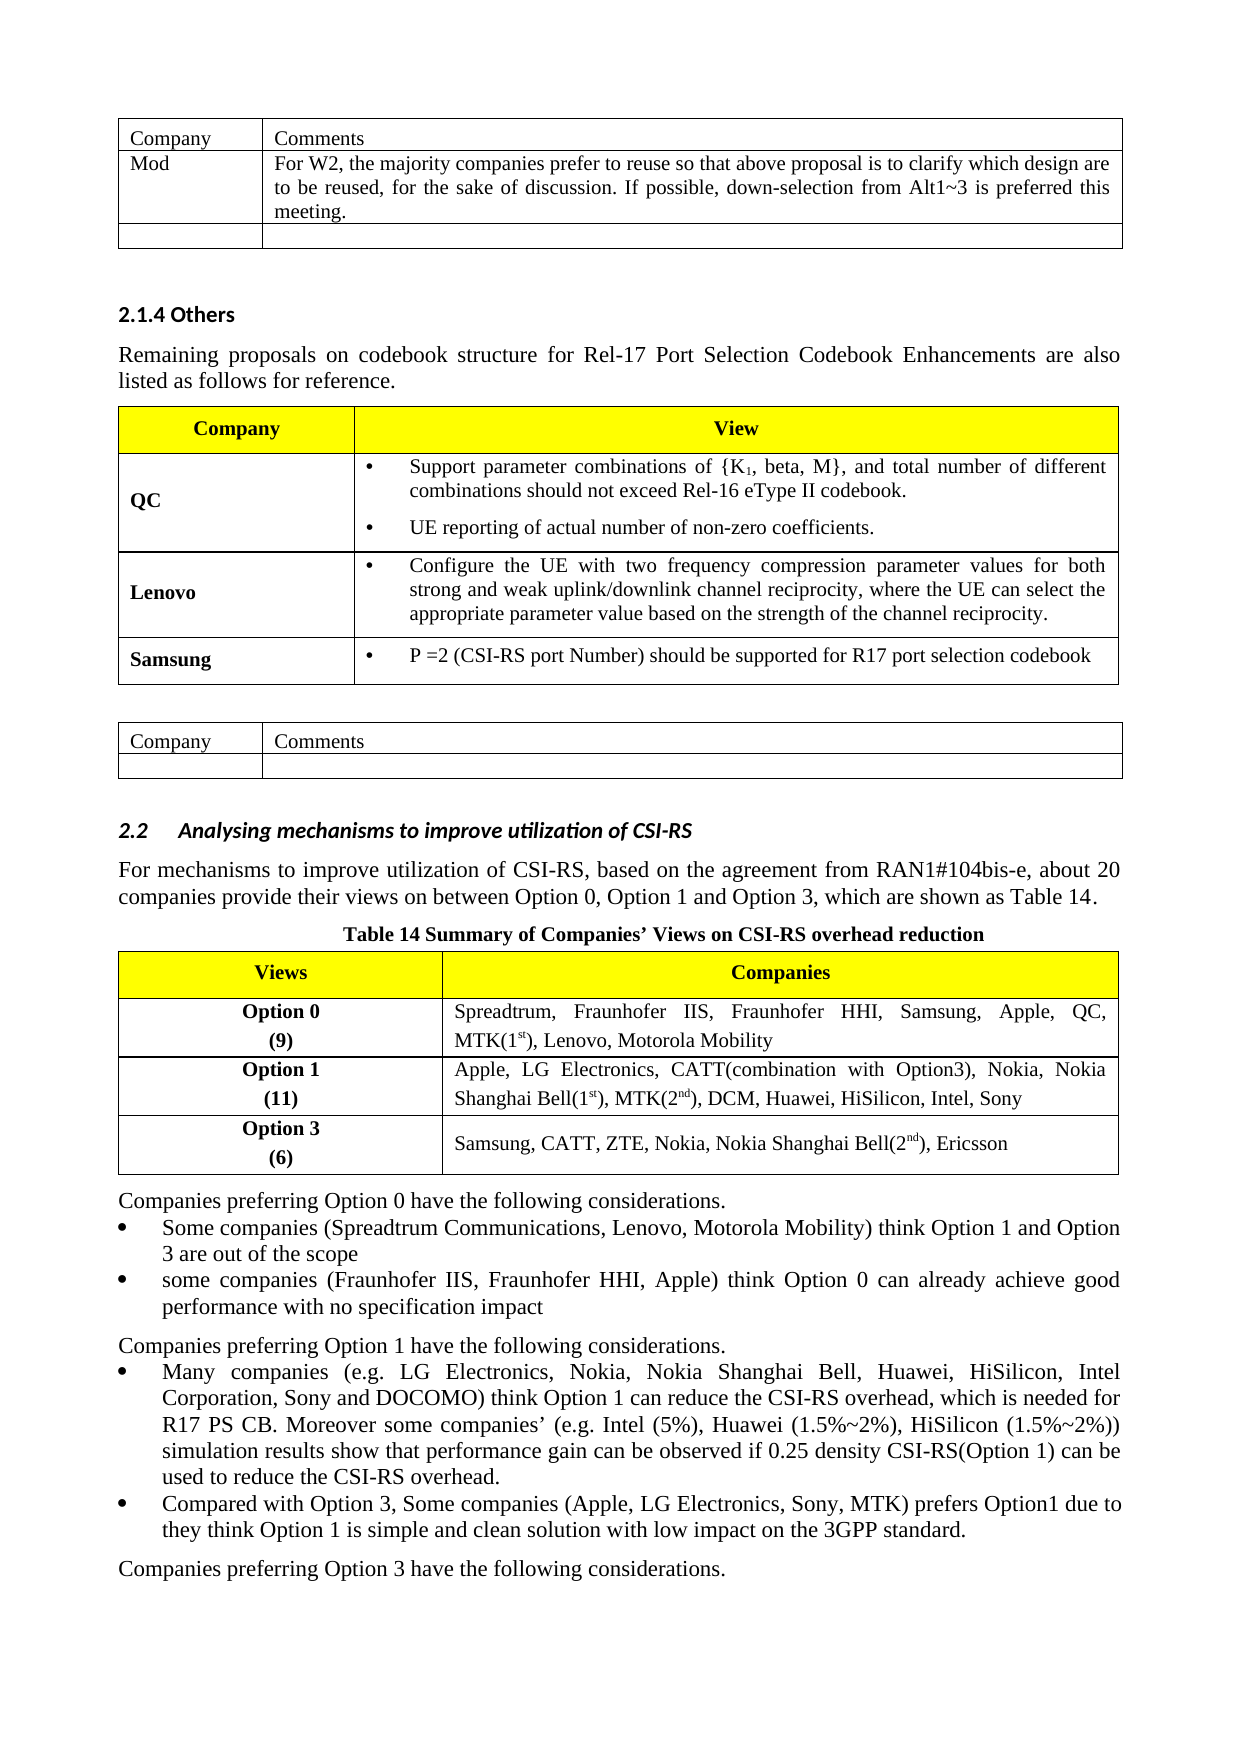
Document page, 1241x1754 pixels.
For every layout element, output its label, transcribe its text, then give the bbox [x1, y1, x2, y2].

table_header Company [119, 407, 354, 453]
text Companies preferring Option 3 have the following considerations. [118, 1555, 1122, 1581]
table_header Views [119, 952, 442, 998]
table_cell P =2 (CSI-RS port Number) should be supported for R17 port selection codebook [355, 638, 1118, 684]
table_cell [119, 224, 262, 248]
table_cell Samsung, CATT, ZTE, Nokia, Nokia Shanghai Bell(2nd), Ericsson [443, 1116, 1118, 1174]
table_cell Mod [119, 151, 262, 223]
table_cell Option 0 (9) [119, 999, 442, 1056]
table_cell For W2, the majority companies prefer to reuse so that above proposal is to clarify which design are to be reused, for the sake of discussion. If possible, down-selection from Alt1~3 is preferred this meeting. [263, 151, 1122, 223]
table_cell Spreadtrum, Fraunhofer IIS, Fraunhofer HHI, Samsung, Apple, QC, MTK(1st), Lenovo, Motorola Mobility [443, 999, 1118, 1056]
list Some companies (Spreadtrum Communications, Lenovo, Motorola Mobility) think Option 1 and Option 3 are out of the scope [118, 1214, 1122, 1266]
table_cell Option 1 (11) [119, 1058, 442, 1115]
subtitle 2.1.4 Others [118, 300, 1122, 328]
list Compared with Option 3, Some companies (Apple, LG Electronics, Sony, MTK) prefers Option1 due to they think Option 1 is simple and clean solution with low impact on the 3GPP standard. [118, 1490, 1122, 1542]
table_header Company [119, 723, 262, 753]
table_cell [263, 754, 1122, 778]
text Remaining proposals on codebook structure for Rel-17 Port Selection Codebook Enhancements are also listed as follows for reference. [118, 341, 1122, 393]
table_header Comments [263, 119, 1122, 149]
table_cell [119, 754, 262, 778]
table_cell Configure the UE with two frequency compression parameter values for both strong and weak uplink/downlink channel reciprocity, where the UE can select the appropriate parameter value based on the strength of the channel reciprocity. [355, 553, 1118, 637]
table_cell QC [119, 454, 354, 551]
table_header Companies [443, 952, 1118, 998]
text Companies preferring Option 0 have the following considerations. [118, 1187, 1122, 1214]
text For mechanisms to improve utilization of CSI-RS, based on the agreement from RAN1#104bis-e, about 20 companies provide their views on between Option 0, Option 1 and Option 3, which are shown as Table 14. [118, 856, 1122, 909]
table_cell Option 3 (6) [119, 1116, 442, 1174]
table_cell Apple, LG Electronics, CATT(combination with Option3), Nokia, Nokia Shanghai Bell(1st), MTK(2nd), DCM, Huawei, HiSilicon, Intel, Sony [443, 1058, 1118, 1115]
subtitle Analysing mechanisms to improve utilization of CSI-RS [118, 816, 1122, 844]
table_header Company [119, 119, 262, 149]
table_cell Support parameter combinations of {K1, beta, M}, and total number of different combinations should not exceed Rel-16 eType II codebook. UE reporting of actual number of non-zero coefficients. [355, 454, 1118, 551]
table_cell Samsung [119, 638, 354, 684]
table_header Comments [263, 723, 1122, 753]
text Companies preferring Option 1 have the following considerations. [118, 1332, 1122, 1358]
list Table 14 Summary of Companies’ Views on CSI-RS overhead reduction [206, 922, 1122, 946]
table_header View [355, 407, 1118, 453]
table_cell Lenovo [119, 553, 354, 637]
list Many companies (e.g. LG Electronics, Nokia, Nokia Shanghai Bell, Huawei, HiSilicon, Intel Corporation, Sony and DOCOMO) think Option 1 can reduce the CSI-RS overhead, which is needed for R17 PS CB. Moreover some companies’ (e.g. Intel (5%), Huawei (1.5%~2%), HiSilicon (1.5%~2%)) simulation results show that performance gain can be observed if 0.25 density CSI-RS(Option 1) can be used to reduce the CSI-RS overhead. [118, 1358, 1122, 1490]
list some companies (Fraunhofer IIS, Fraunhofer HHI, Apple) think Option 0 can already achieve good performance with no specification impact [118, 1266, 1122, 1319]
table_cell [263, 224, 1122, 248]
